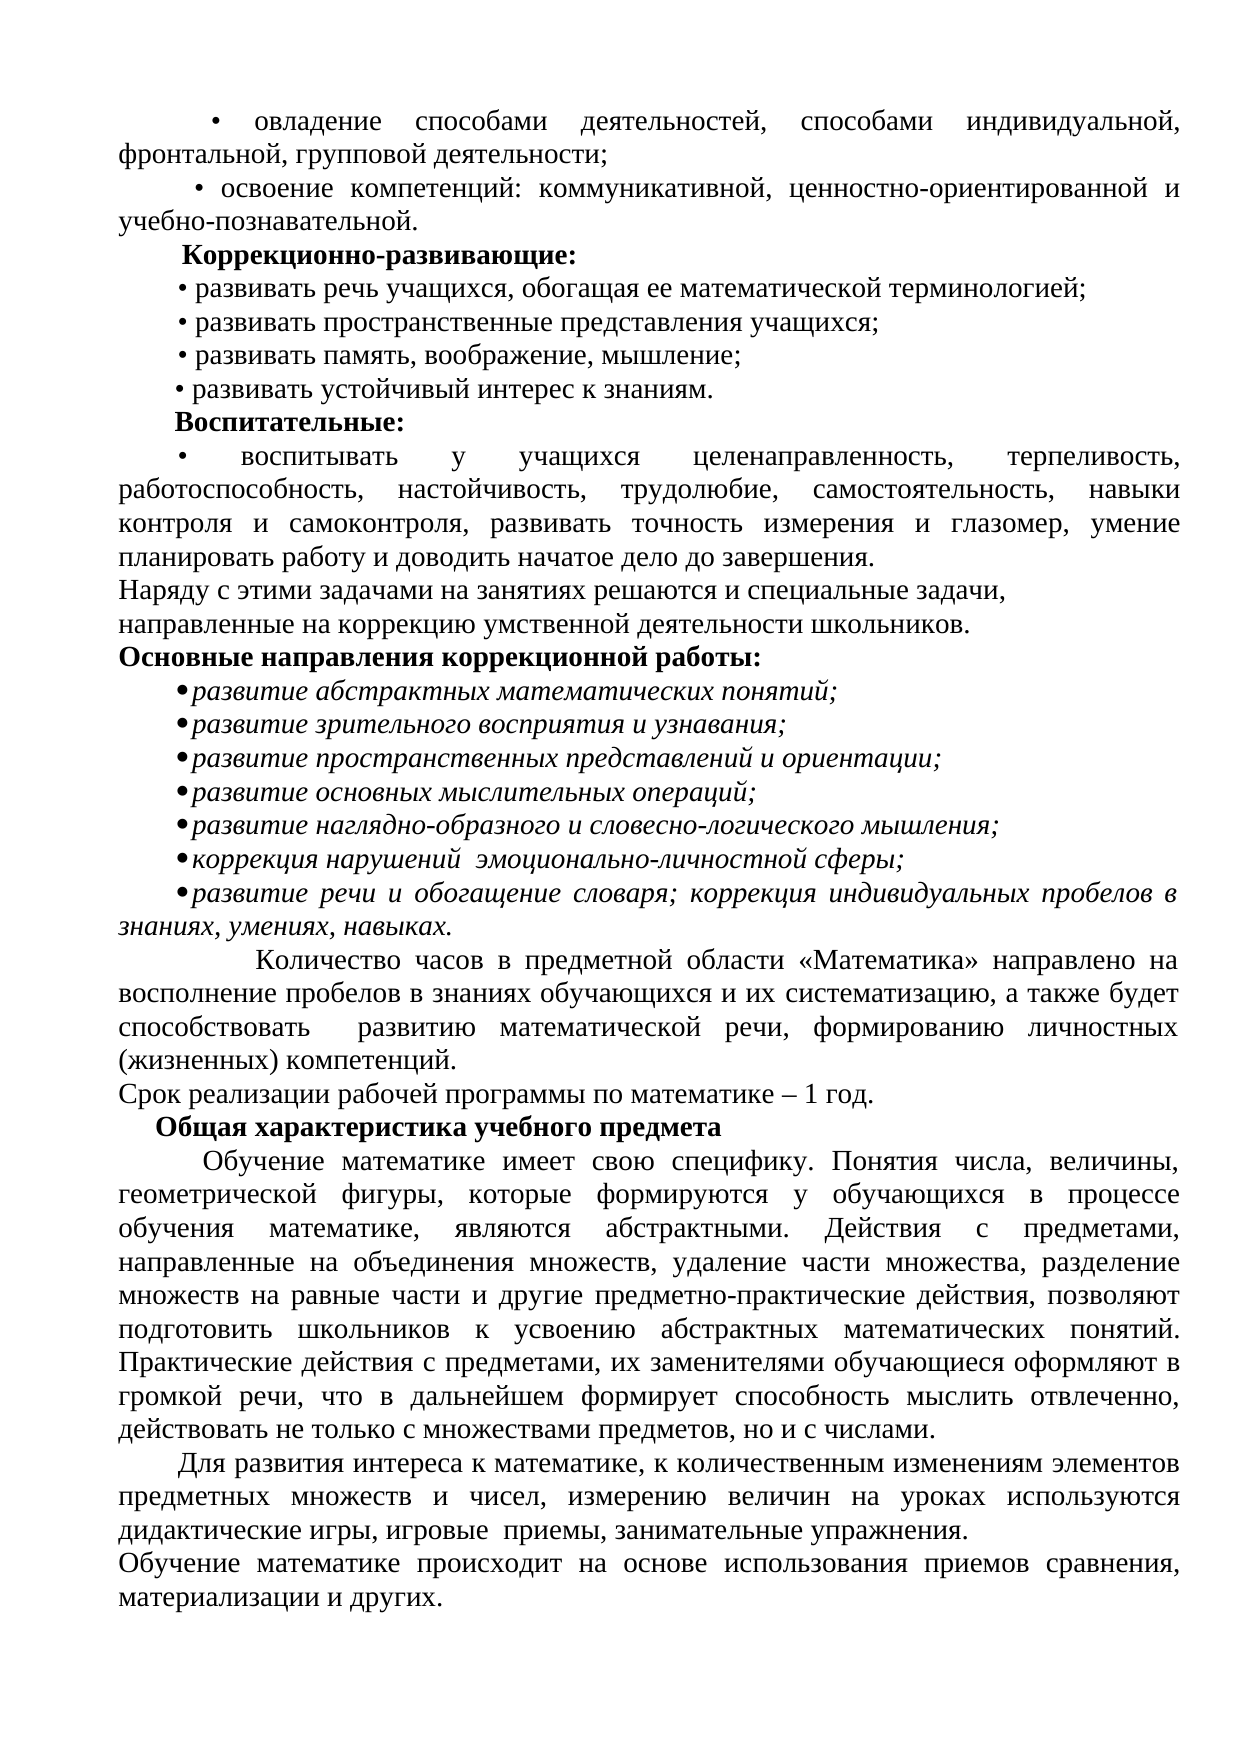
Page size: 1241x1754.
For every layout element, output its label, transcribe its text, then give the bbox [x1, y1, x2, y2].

text • развивать устойчивый интерес к знаниям. [118, 371, 1181, 404]
text • развивать пространственные представления учащихся; [118, 304, 1181, 337]
text Обучение математике имеет свою специфику. Понятия числа, величины, геометрической фигуры, которые формируются у обучающихся в процессе обучения математике, являются абстрактными. Действия с предметами, направленные на объединения множеств, удаление части множества, разделение множеств на равные части и другие предметно-практические действия, позволяют подготовить школьников к усвоению абстрактных математических понятий. Практические действия с предметами, их заменителями обучающиеся оформляют в громкой речи, что в дальнейшем формирует способность мыслить отвлеченно, действовать не только с множествами предметов, но и с числами. [118, 1143, 1181, 1445]
text • воспитывать у учащихся целенаправленность, терпеливость, работоспособность, настойчивость, трудолюбие, самостоятельность, навыки контроля и самоконтроля, развивать точность измерения и глазомер, умение планировать работу и доводить начатое дело до завершения. [118, 438, 1181, 572]
list развитие основных мыслительных операций; [118, 774, 1181, 807]
list развитие речи и обогащение словаря; коррекция индивидуальных пробелов в знаниях, умениях, навыках. [118, 875, 1181, 942]
text • развивать речь учащихся, обогащая ее математической терминологией; [118, 270, 1181, 304]
list развитие пространственных представлений и ориентации; [118, 740, 1181, 774]
text Обучение математике происходит на основе использования приемов сравнения, материализации и других. [118, 1546, 1181, 1613]
text Воспитательные: [118, 404, 1181, 438]
text Наряду с этими задачами на занятиях решаются и специальные задачи, направленные на коррекцию умственной деятельности школьников. [118, 572, 1181, 639]
list развитие наглядно-образного и словесно-логического мышления; [118, 807, 1181, 841]
list развитие зрительного восприятия и узнавания; [118, 706, 1181, 740]
list развитие абстрактных математических понятий; [118, 673, 1181, 706]
text Срок реализации рабочей программы по математике – 1 год. [118, 1076, 1181, 1109]
text Количество часов в предметной области «Математика» направлено на восполнение пробелов в знаниях обучающихся и их систематизацию, а также будет способствовать развитию математической речи, формированию личностных (жизненных) компетенций. [118, 942, 1179, 1076]
text • освоение компетенций: коммуникативной, ценностно-ориентированной и учебно-познавательной. [118, 170, 1181, 237]
text Коррекционно-развивающие: [118, 237, 1181, 270]
text Общая характеристика учебного предмета [118, 1109, 1181, 1143]
text • овладение способами деятельностей, способами индивидуальной, фронтальной, групповой деятельности; [118, 103, 1181, 170]
list коррекция нарушений эмоционально-личностной сферы; [118, 841, 1181, 875]
text Основные направления коррекционной работы: [118, 639, 1181, 673]
text • развивать память, воображение, мышление; [118, 337, 1181, 371]
text Для развития интереса к математике, к количественным изменениям элементов предметных множеств и чисел, измерению величин на уроках используются дидактические игры, игровые приемы, занимательные упражнения. [118, 1445, 1181, 1546]
